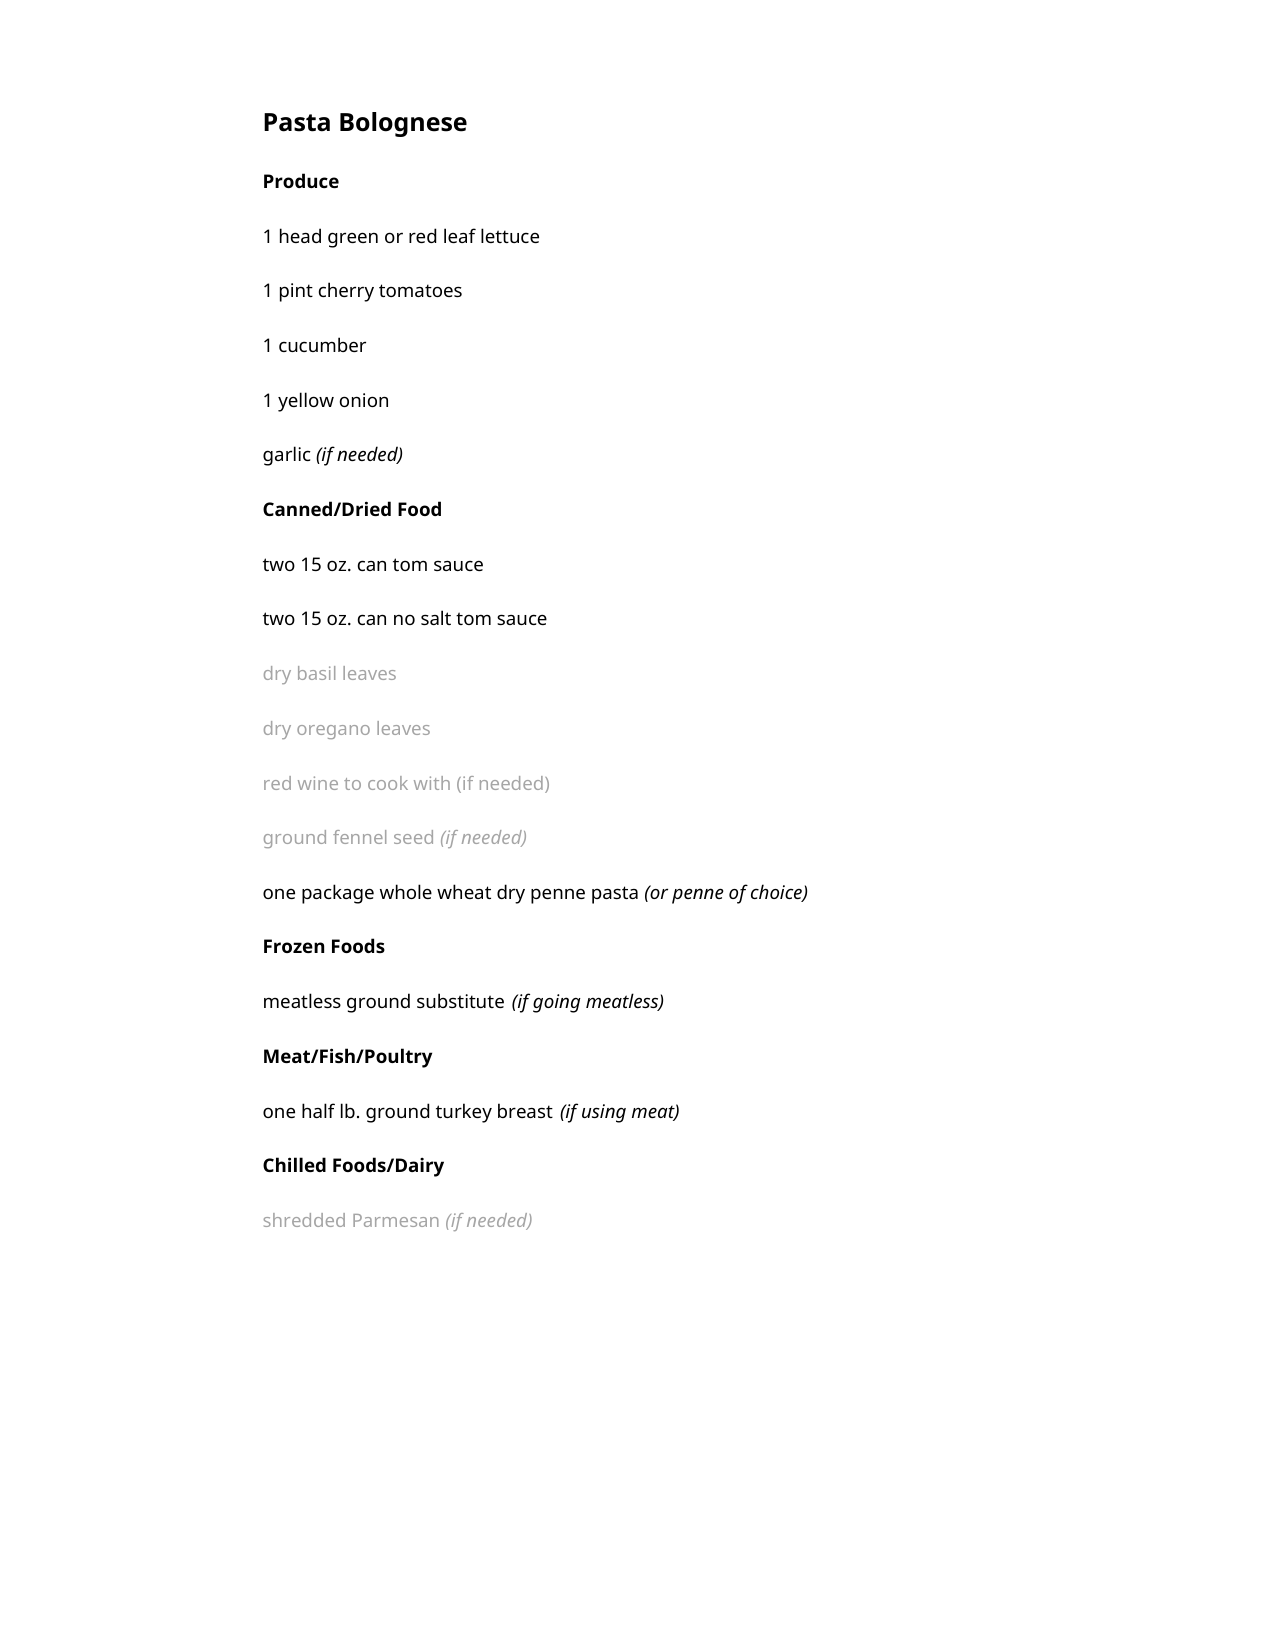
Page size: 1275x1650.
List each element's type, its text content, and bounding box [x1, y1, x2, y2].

text two 15 oz. can no salt tom sauce [262, 606, 1125, 631]
text Chilled Foods/Dairy [262, 1153, 1125, 1178]
text Canned/Dried Food [262, 496, 1125, 522]
text garlic (if needed) [262, 442, 1125, 467]
text ground fennel seed (if needed) [262, 824, 1125, 850]
text one half lb. ground turkey breast (if using meat) [262, 1098, 1125, 1123]
text Pasta Bolognese [262, 105, 1125, 139]
text shredded Parmesan (if needed) [262, 1207, 1125, 1233]
text Produce [262, 168, 1125, 194]
text 1 pint cherry tomatoes [262, 278, 1125, 303]
text dry oregano leaves [262, 715, 1125, 741]
text one package whole wheat dry penne pasta (or penne of choice) [262, 879, 1125, 905]
text red wine to cook with (if needed) [262, 770, 1125, 795]
text two 15 oz. can tom sauce [262, 551, 1125, 577]
text Frozen Foods [262, 934, 1125, 959]
text meatless ground substitute (if going meatless) [262, 988, 1125, 1014]
text Meat/Fish/Poultry [262, 1043, 1125, 1069]
text 1 head green or red leaf lettuce [262, 223, 1125, 248]
text 1 cucumber [262, 332, 1125, 358]
text 1 yellow onion [262, 387, 1125, 412]
text dry basil leaves [262, 660, 1125, 686]
